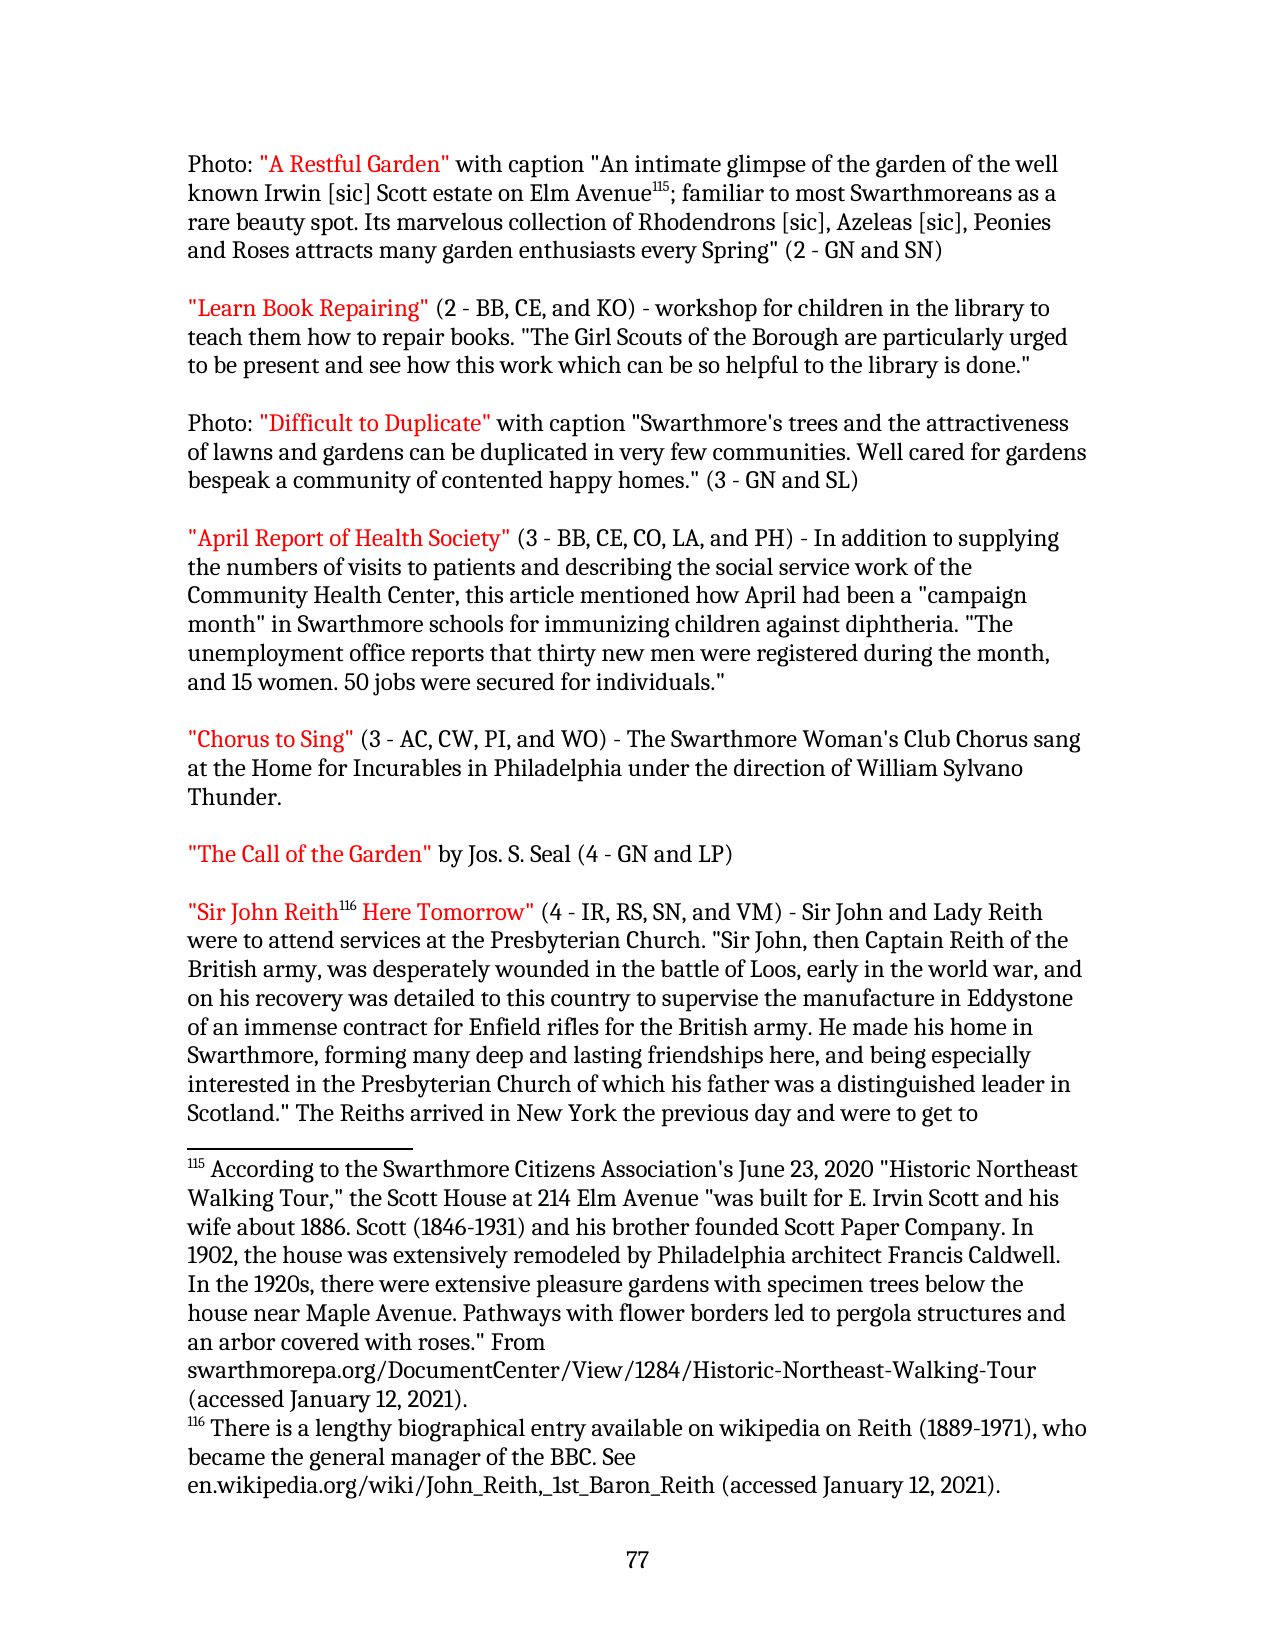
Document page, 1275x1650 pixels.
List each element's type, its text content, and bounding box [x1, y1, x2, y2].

text "Sir John Reith Here Tomorrow" (4 - IR, RS, SN, and VM) - Sir John and Lady Reith were to attend services at the Presbyterian Church. "Sir John, then Captain Reith of the British army, was desperately wounded in the battle of Loos, early in the world war, and on his recovery was detailed to this country to supervise the manufacture in Eddystone of an immense contract for Enfield rifles for the British army. He made his home in Swarthmore, forming many deep and lasting friendships here, and being especially interested in the Presbyterian Church of which his father was a distinguished leader in Scotland." The Reiths arrived in New York the previous day and were to get to Swarthmore in time for morning worship, dining with "[the Reverend] Dr. Tuttle and his family at the manse". [187, 897, 1087, 1127]
text "Learn Book Repairing" (2 - BB, CE, and KO) - workshop for children in the library to teach them how to repair books. "The Girl Scouts of the Borough are particularly urged to be present and see how this work which can be so helpful to the library is done." [187, 294, 1087, 380]
text "The Call of the Garden" by Jos. S. Seal (4 - GN and LP) [187, 840, 1087, 869]
text "April Report of Health Society" (3 - BB, CE, CO, LA, and PH) - In addition to supplying the numbers of visits to patients and describing the social service work of the Community Health Center, this article mentioned how April had been a "campaign month" in Swarthmore schools for immunizing children against diphtheria. "The unemployment office reports that thirty new men were registered during the month, and 15 women. 50 jobs were secured for individuals." [187, 524, 1087, 696]
text Photo: "A Restful Garden" with caption "An intimate glimpse of the garden of the well known Irwin [sic] Scott estate on Elm Avenue; familiar to most Swarthmoreans as a rare beauty spot. Its marvelous collection of Rhodendrons [sic], Azeleas [sic], Peonies and Roses attracts many garden enthusiasts every Spring" (2 - GN and SN) [187, 150, 1087, 265]
text Photo: "Difficult to Duplicate" with caption "Swarthmore's trees and the attractiveness of lawns and gardens can be duplicated in very few communities. Well cared for gardens bespeak a community of contented happy homes." (3 - GN and SL) [187, 409, 1087, 495]
text "Chorus to Sing" (3 - AC, CW, PI, and WO) - The Swarthmore Woman's Club Chorus sang at the Home for Incurables in Philadelphia under the direction of William Sylvano Thunder. [187, 725, 1087, 811]
